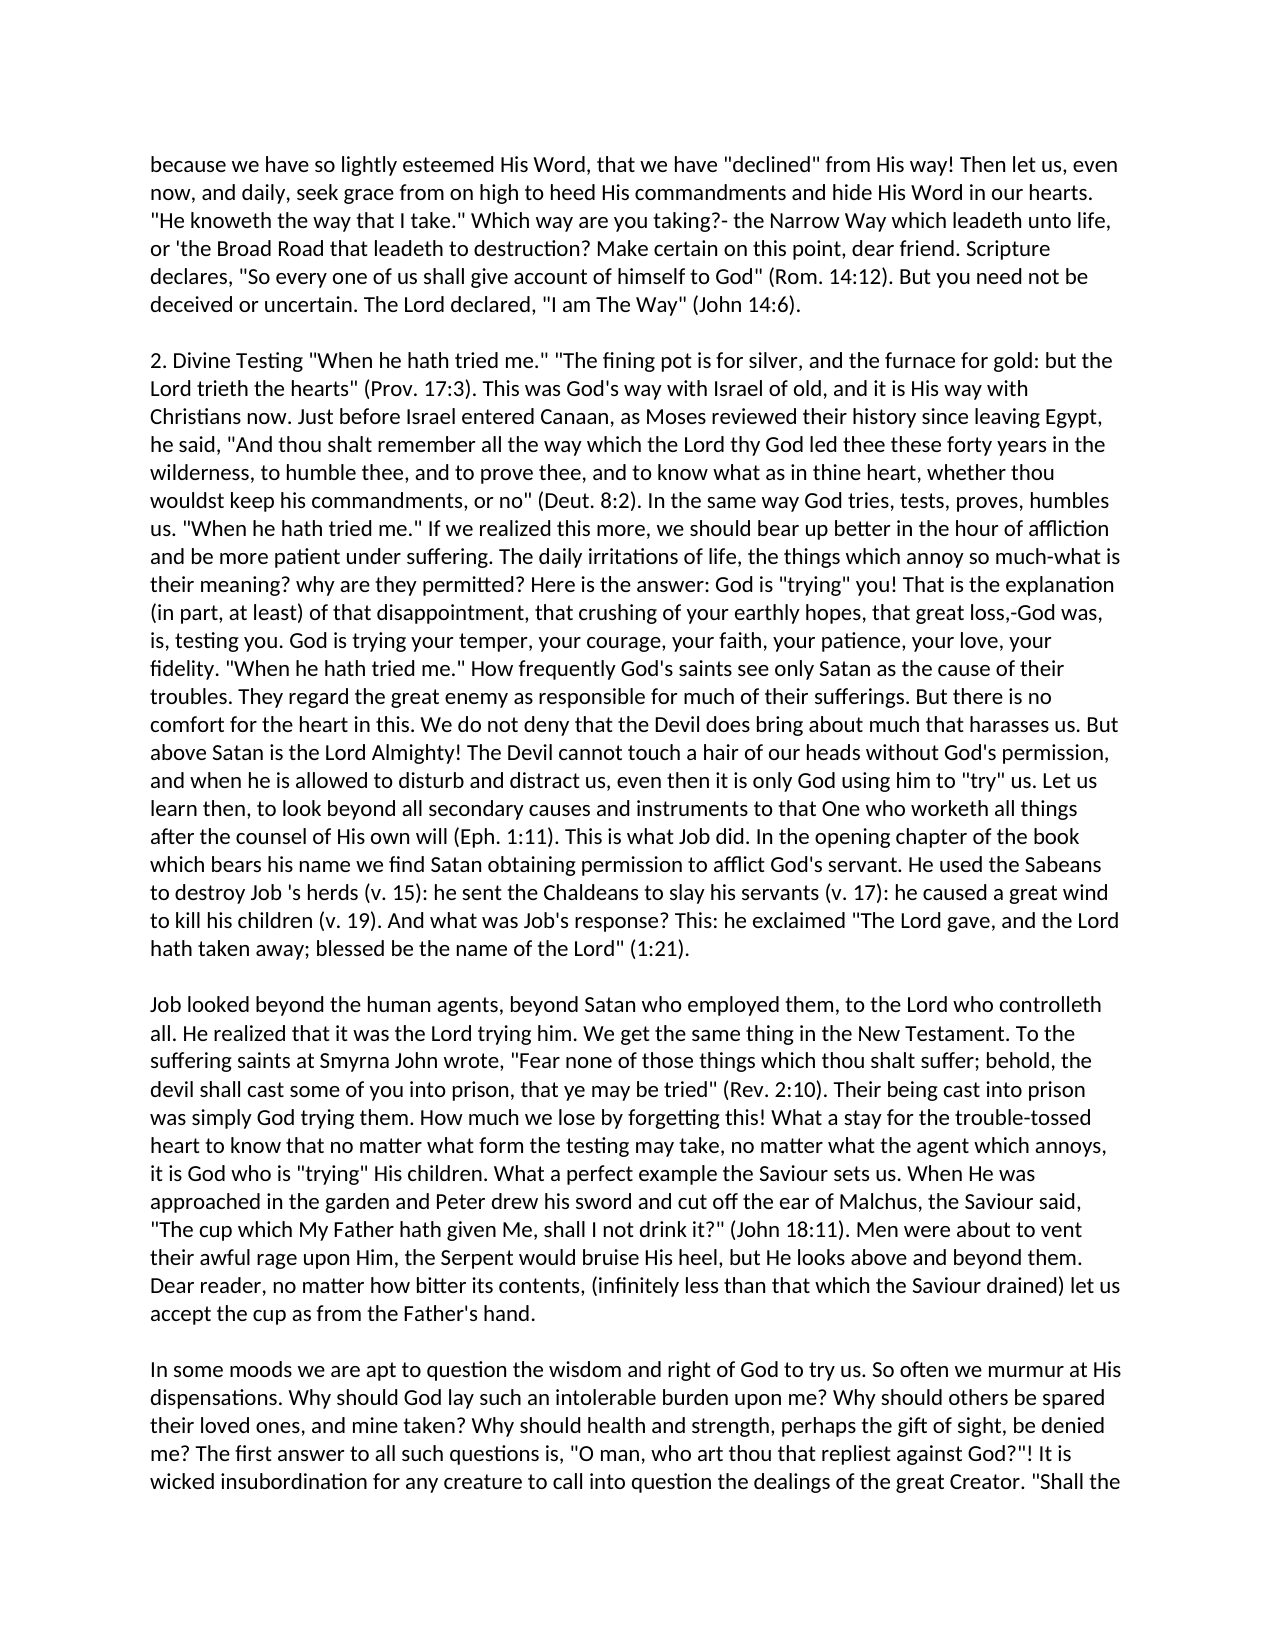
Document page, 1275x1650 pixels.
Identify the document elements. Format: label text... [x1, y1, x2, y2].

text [150, 1355, 1125, 1495]
text Job looked beyond the human agents, beyond Satan who employed them, to the Lord who controlleth all. He realized that it was the Lord trying him. We get the same thing in the New Testament. To the suffering saints at Smyrna John wrote, "Fear none of those things which thou shalt suffer; behold, the devil shall cast some of you into prison, that ye may be tried" (Rev. 2:10). Their being cast into prison was simply God trying them. How much we lose by forgetting this! What a stay for the trouble-tossed heart to know that no matter what form the testing may take, no matter what the agent which annoys, it is God who is "trying" His children. What a perfect example the Saviour sets us. When He was approached in the garden and Peter drew his sword and cut off the ear of Malchus, the Saviour said, "The cup which My Father hath given Me, shall I not drink it?" (John 18:11). Men were about to vent their awful rage upon Him, the Serpent would bruise His heel, but He looks above and beyond them. Dear reader, no matter how bitter its contents, (infinitely less than that which the Saviour drained) let us accept the cup as from the Father's hand. [150, 991, 1125, 1327]
text 2. Divine Testing "When he hath tried me." "The fining pot is for silver, and the furnace for gold: but the Lord trieth the hearts" (Prov. 17:3). This was God's way with Israel of old, and it is His way with Christians now. Just before Israel entered Canaan, as Moses reviewed their history since leaving Egypt, he said, "And thou shalt remember all the way which the Lord thy God led thee these forty years in the wilderness, to humble thee, and to prove thee, and to know what as in thine heart, whether thou wouldst keep his commandments, or no" (Deut. 8:2). In the same way God tries, tests, proves, humbles us. "When he hath tried me." If we realized this more, we should bear up better in the hour of affliction and be more patient under suffering. The daily irritations of life, the things which annoy so much-what is their meaning? why are they permitted? Here is the answer: God is "trying" you! That is the explanation (in part, at least) of that disappointment, that crushing of your earthly hopes, that great loss,-God was, is, testing you. God is trying your temper, your courage, your faith, your patience, your love, your fidelity. "When he hath tried me." How frequently God's saints see only Satan as the cause of their troubles. They regard the great enemy as responsible for much of their sufferings. But there is no comfort for the heart in this. We do not deny that the Devil does bring about much that harasses us. But above Satan is the Lord Almighty! The Devil cannot touch a hair of our heads without God's permission, and when he is allowed to disturb and distract us, even then it is only God using him to "try" us. Let us learn then, to look beyond all secondary causes and instruments to that One who worketh all things after the counsel of His own will (Eph. 1:11). This is what Job did. In the opening chapter of the book which bears his name we find Satan obtaining permission to afflict God's servant. He used the Sabeans to destroy Job 's herds (v. 15): he sent the Chaldeans to slay his servants (v. 17): he caused a great wind to kill his children (v. 19). And what was Job's response? This: he exclaimed "The Lord gave, and the Lord hath taken away; blessed be the name of the Lord" (1:21). [150, 346, 1125, 963]
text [150, 150, 1125, 318]
